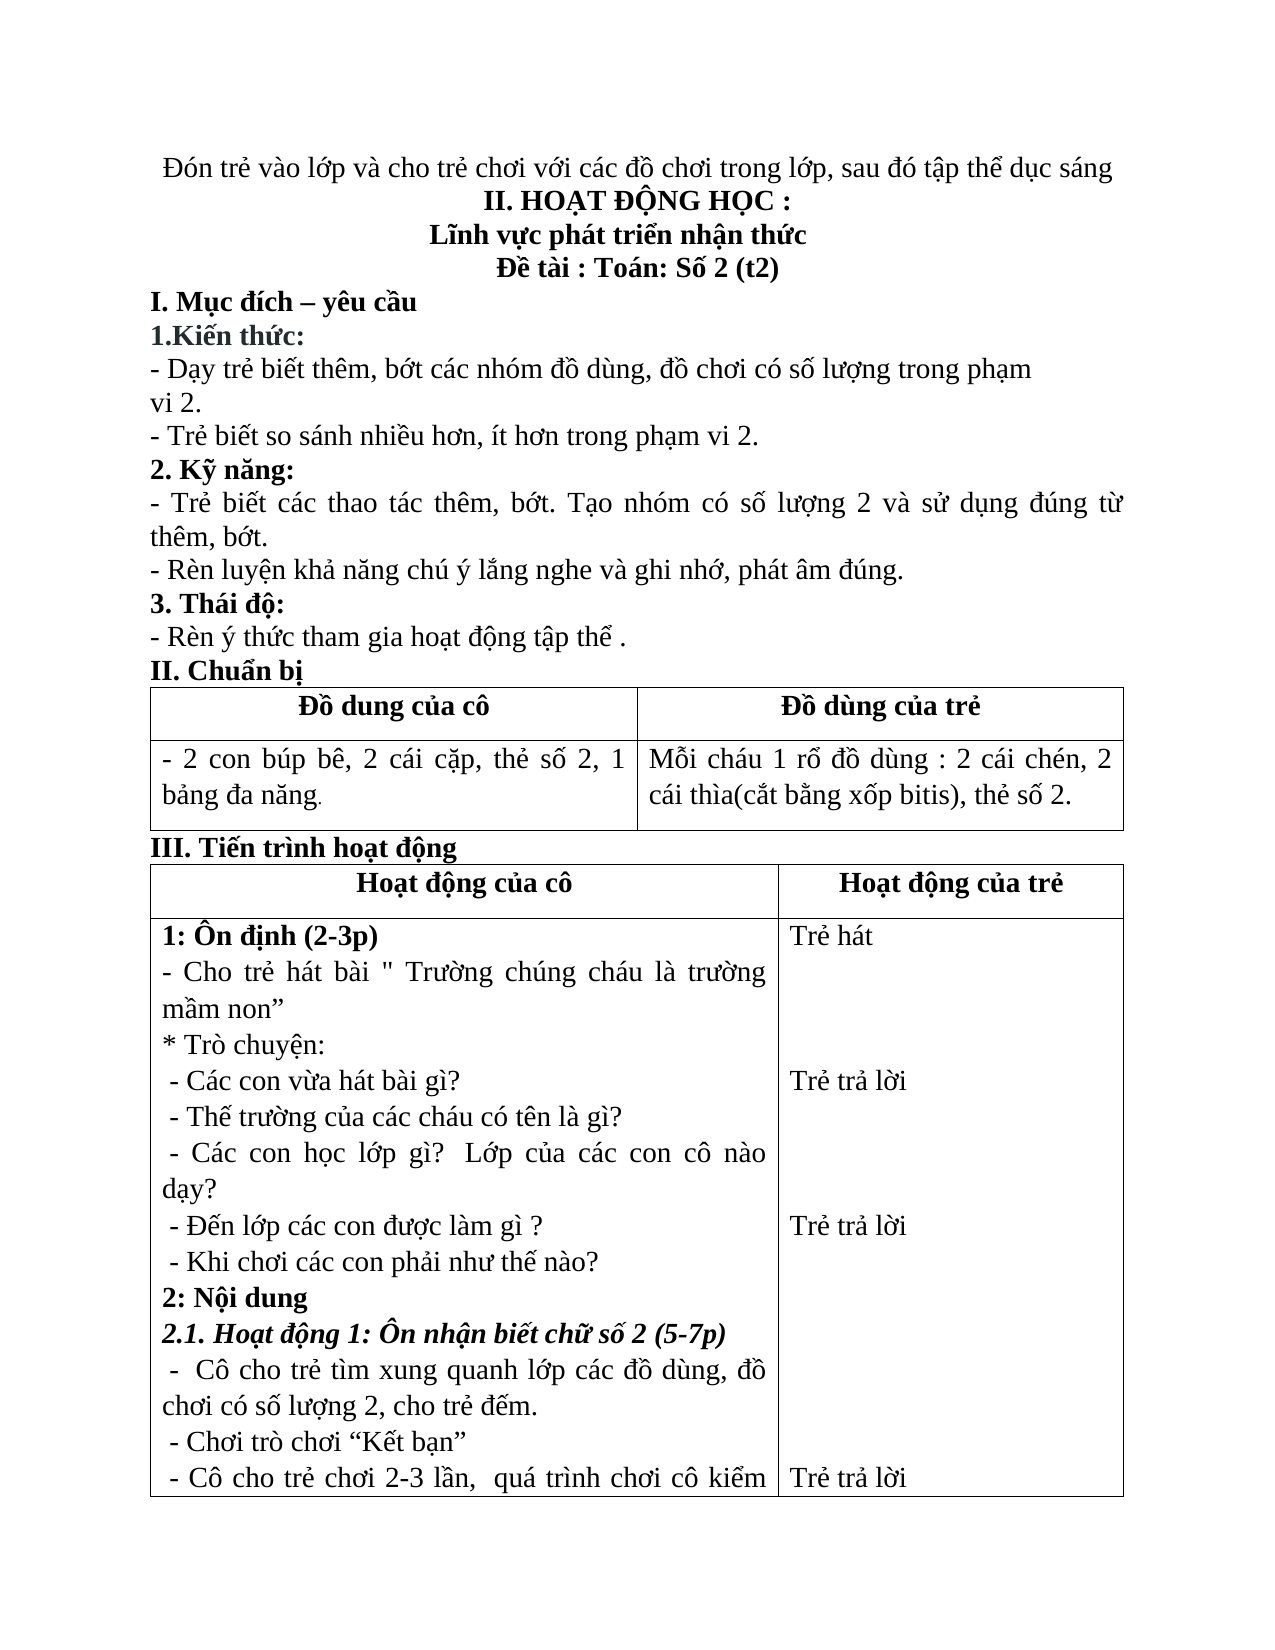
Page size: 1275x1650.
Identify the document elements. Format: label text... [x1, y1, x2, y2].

text - Trẻ biết các thao tác thêm, bớt. Tạo nhóm có số lượng 2 và sử dụng đúng từ thêm, bớt. [150, 485, 1125, 552]
text Đề tài : Toán: Số 2 (t2) [150, 251, 1125, 284]
text vi 2. [150, 385, 1125, 418]
text II. HOẠT ĐỘNG HỌC : [150, 183, 1125, 217]
text I. Mục đích – yêu cầu [150, 284, 1125, 318]
text - Dạy trẻ biết thêm, bớt các nhóm đồ dùng, đồ chơi có số lượng trong phạm [150, 351, 1125, 385]
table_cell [779, 919, 1123, 1496]
table_header Hoạt động của cô [151, 865, 778, 917]
text 2. Kỹ năng: [150, 452, 1125, 485]
table_header Hoạt động của trẻ [779, 865, 1123, 917]
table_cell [151, 919, 778, 1496]
text Lĩnh vực phát triển nhận thức [150, 217, 1125, 251]
text - Trẻ biết so sánh nhiều hơn, ít hơn trong phạm vi 2. [150, 418, 1125, 452]
table_cell - 2 con búp bê, 2 cái cặp, thẻ số 2, 1 bảng đa năng. [151, 741, 637, 829]
text 3. Thái độ: [150, 586, 1125, 619]
text - Rèn luyện khả năng chú ý lắng nghe và ghi nhớ, phát âm đúng. [150, 552, 1125, 586]
table_header Đồ dùng của trẻ [638, 688, 1123, 740]
text - Rèn ý thức tham gia hoạt động tập thể . [150, 619, 1125, 653]
text II. Chuẩn bị [150, 653, 1125, 687]
table_header Đồ dung của cô [151, 688, 637, 740]
text III. Tiến trình hoạt động [150, 831, 1125, 864]
table_cell Mỗi cháu 1 rổ đồ dùng : 2 cái chén, 2 cái thìa(cắt bằng xốp bitis), thẻ số 2. [638, 741, 1123, 829]
text 1.Kiến thức: [150, 318, 1125, 351]
text Đón trẻ vào lớp và cho trẻ chơi với các đồ chơi trong lớp, sau đó tập thể dục sáng [150, 150, 1125, 183]
